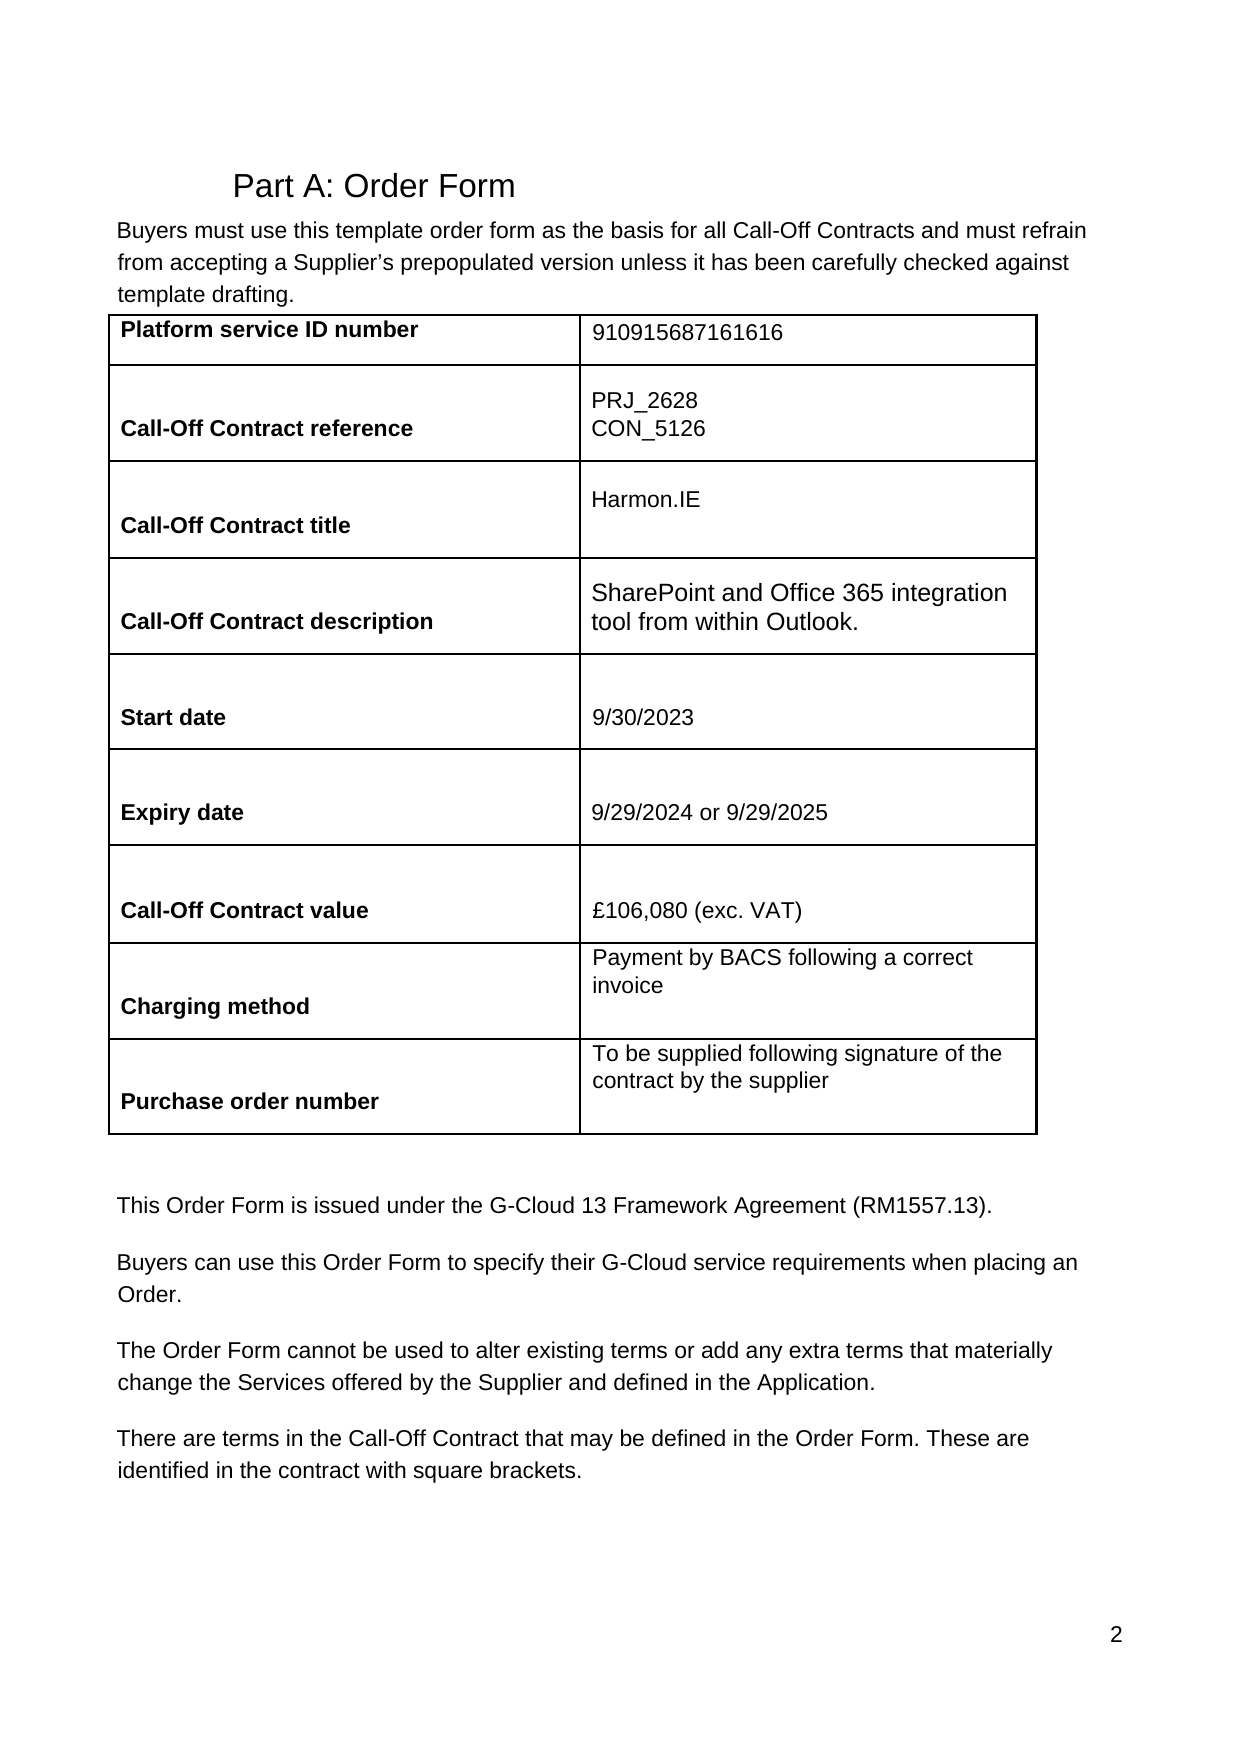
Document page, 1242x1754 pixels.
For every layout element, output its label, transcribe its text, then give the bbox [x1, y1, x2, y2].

table_cell 9/30/2023 [581, 655, 1035, 748]
text There are terms in the Call-Off Contract that may be defined in the Order Form. These are identified in the contract with square brackets. [116, 1424, 1121, 1483]
text Buyers must use this template order form as the basis for all Call-Off Contracts and must refrain from accepting a Supplier’s prepopulated version unless it has been carefully checked against template drafting. [116, 217, 1121, 308]
subtitle Part A: Order Form [116, 166, 1122, 205]
text Buyers can use this Order Form to specify their G-Cloud service requirements when placing an Order. [116, 1249, 1121, 1307]
table_cell Charging method [110, 944, 579, 1037]
table_cell To be supplied following signature of the contract by the supplier [581, 1040, 1035, 1133]
text This Order Form is issued under the G-Cloud 13 Framework Agreement (RM1557.13). [116, 1192, 1121, 1218]
table_cell Payment by BACS following a correct invoice [581, 944, 1035, 1037]
table_cell Call-Off Contract value [110, 846, 579, 942]
table_header 910915687161616 [581, 316, 1035, 364]
table_cell Call-Off Contract title [110, 462, 579, 557]
table_cell Call-Off Contract description [110, 559, 579, 653]
table_cell Expiry date [110, 750, 579, 844]
table_cell 9/29/2024 or 9/29/2025 [581, 750, 1035, 844]
table_cell Purchase order number [110, 1040, 579, 1133]
table_cell PRJ_2628 CON_5126 [581, 366, 1035, 459]
table_cell £106,080 (exc. VAT) [581, 846, 1035, 942]
table_header Platform service ID number [110, 316, 579, 364]
text The Order Form cannot be used to alter existing terms or add any extra terms that materially change the Services offered by the Supplier and defined in the Application. [116, 1337, 1121, 1395]
table_cell SharePoint and Office 365 integration tool from within Outlook. [581, 559, 1035, 653]
table_cell Call-Off Contract reference [110, 366, 579, 459]
table_cell Harmon.IE [581, 462, 1035, 557]
table_cell Start date [110, 655, 579, 748]
